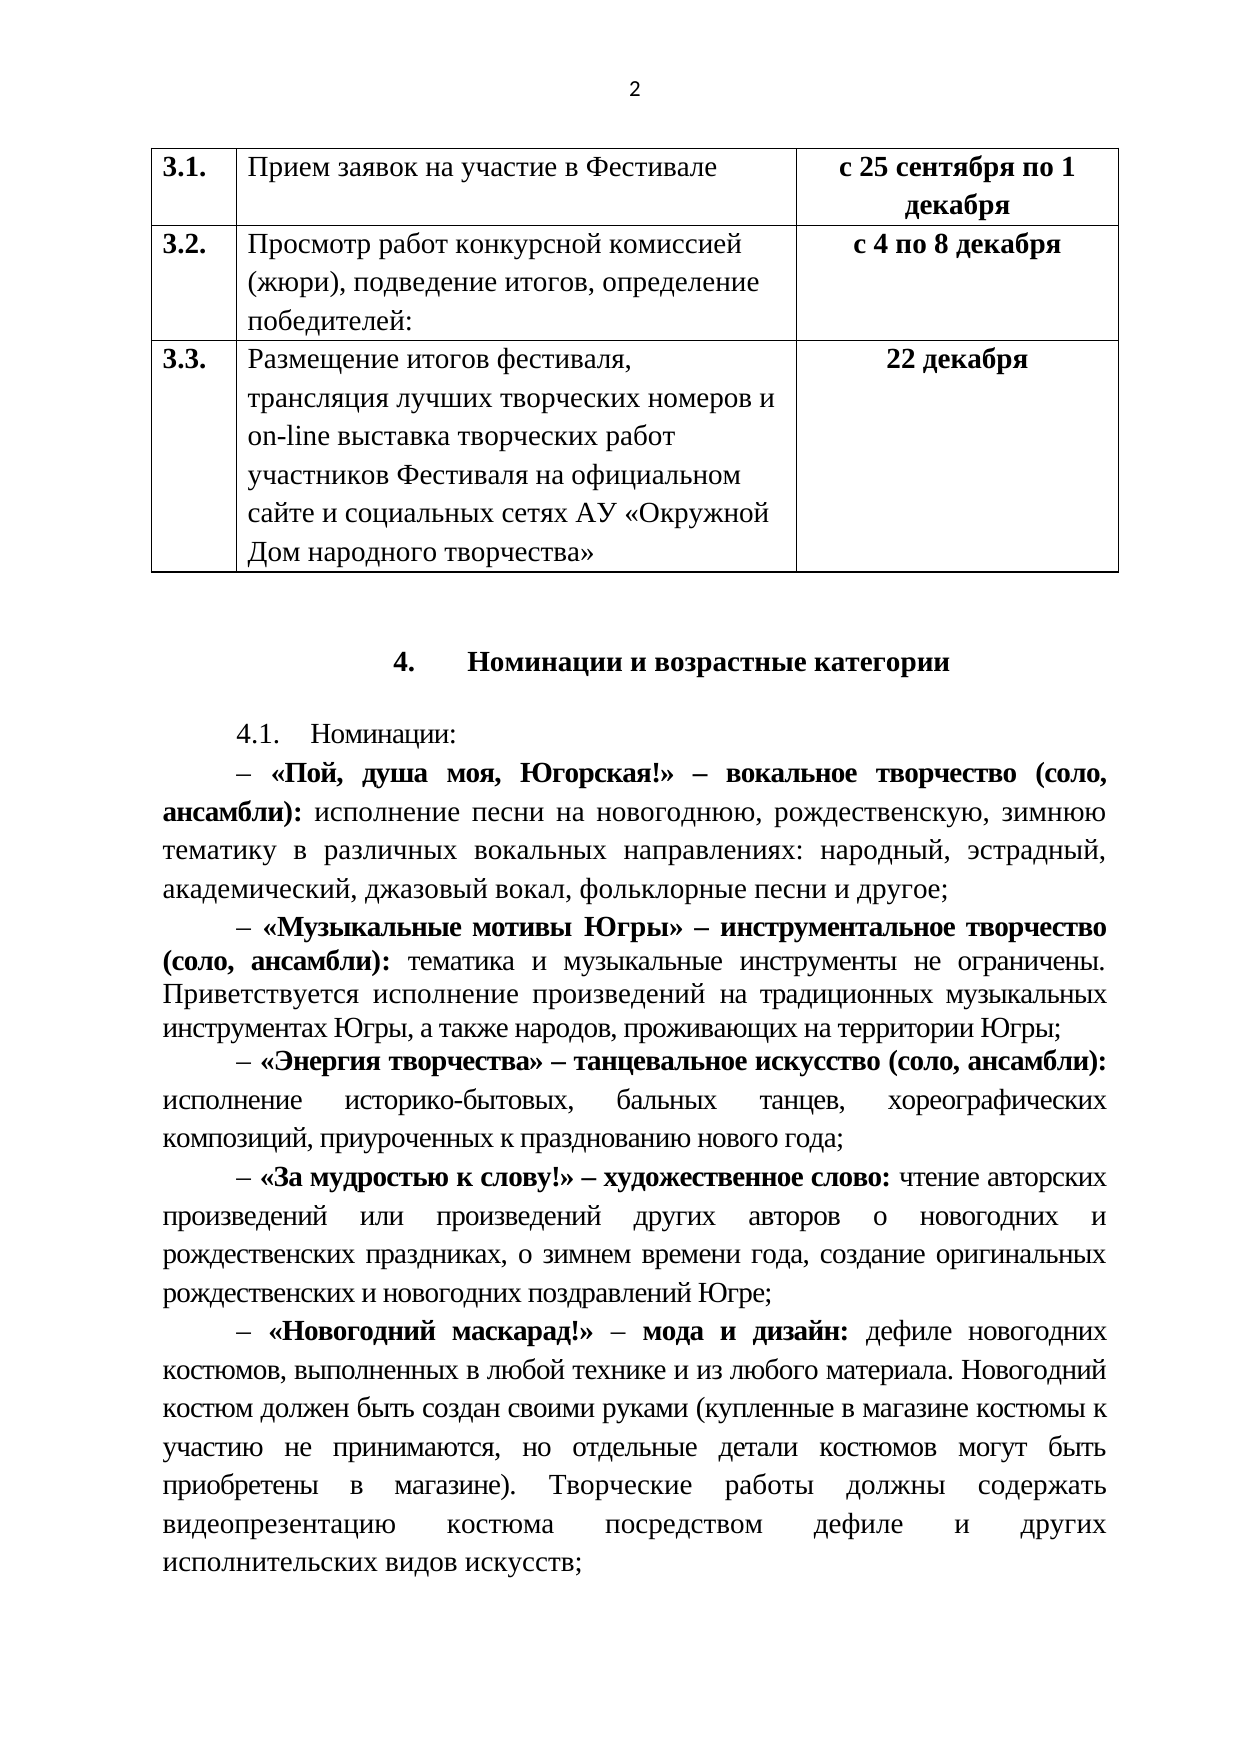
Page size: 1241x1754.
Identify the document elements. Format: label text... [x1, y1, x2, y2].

text – «За мудростью к слову!» – художественное слово: чтение авторских произведений или произведений других авторов о новогодних и рождественских праздниках, о зимнем времени года, создание оригинальных рождественских и новогодних поздравлений Югре; [162, 1159, 1107, 1308]
list Номинации и возрастные категории [162, 644, 1107, 678]
text – «Музыкальные мотивы Югры» – инструментальное творчество (соло, ансамбли): тематика и музыкальные инструменты не ограничены. Приветствуется исполнение произведений на традиционных музыкальных инструментах Югры, а также народов, проживающих на территории Югры; [162, 909, 1107, 1043]
text – «Пой, душа моя, Югорская!» – вокальное творчество (соло, ансамбли): исполнение песни на новогоднюю, рождественскую, зимнюю тематику в различных вокальных направлениях: народный, эстрадный, академический, джазовый вокал, фольклорные песни и другое; [162, 755, 1107, 904]
table_cell Просмотр работ конкурсной комиссией (жюри), подведение итогов, определение победителей: [237, 226, 796, 340]
table_cell 3.2. [152, 226, 236, 340]
table_cell Размещение итогов фестиваля, трансляция лучших творческих номеров и оn-line выставка творческих работ участников Фестиваля на официальном сайте и социальных сетях АУ «Окружной Дом народного творчества» [237, 341, 796, 571]
table_cell 22 декабря [797, 341, 1118, 571]
text – «Новогодний маскарад!» – мода и дизайн: дефиле новогодних костюмов, выполненных в любой технике и из любого материала. Новогодний костюм должен быть создан своими руками (купленные в магазине костюмы к участию не принимаются, но отдельные детали костюмов могут быть приобретены в магазине). Творческие работы должны содержать видеопрезентацию костюма посредством дефиле и других исполнительских видов искусств; [162, 1313, 1107, 1578]
table_cell 3.3. [152, 341, 236, 571]
table_cell с 25 сентября по 1 декабря [797, 149, 1118, 225]
table_cell Прием заявок на участие в Фестивале [237, 149, 796, 225]
text – «Энергия творчества» – танцевальное искусство (соло, ансамбли): исполнение историко-бытовых, бальных танцев, хореографических композиций, приуроченных к празднованию нового года; [162, 1043, 1107, 1154]
table_cell с 4 по 8 декабря [797, 226, 1118, 340]
text 4.1. Номинации: [162, 717, 1107, 750]
table_cell 3.1. [152, 149, 236, 225]
